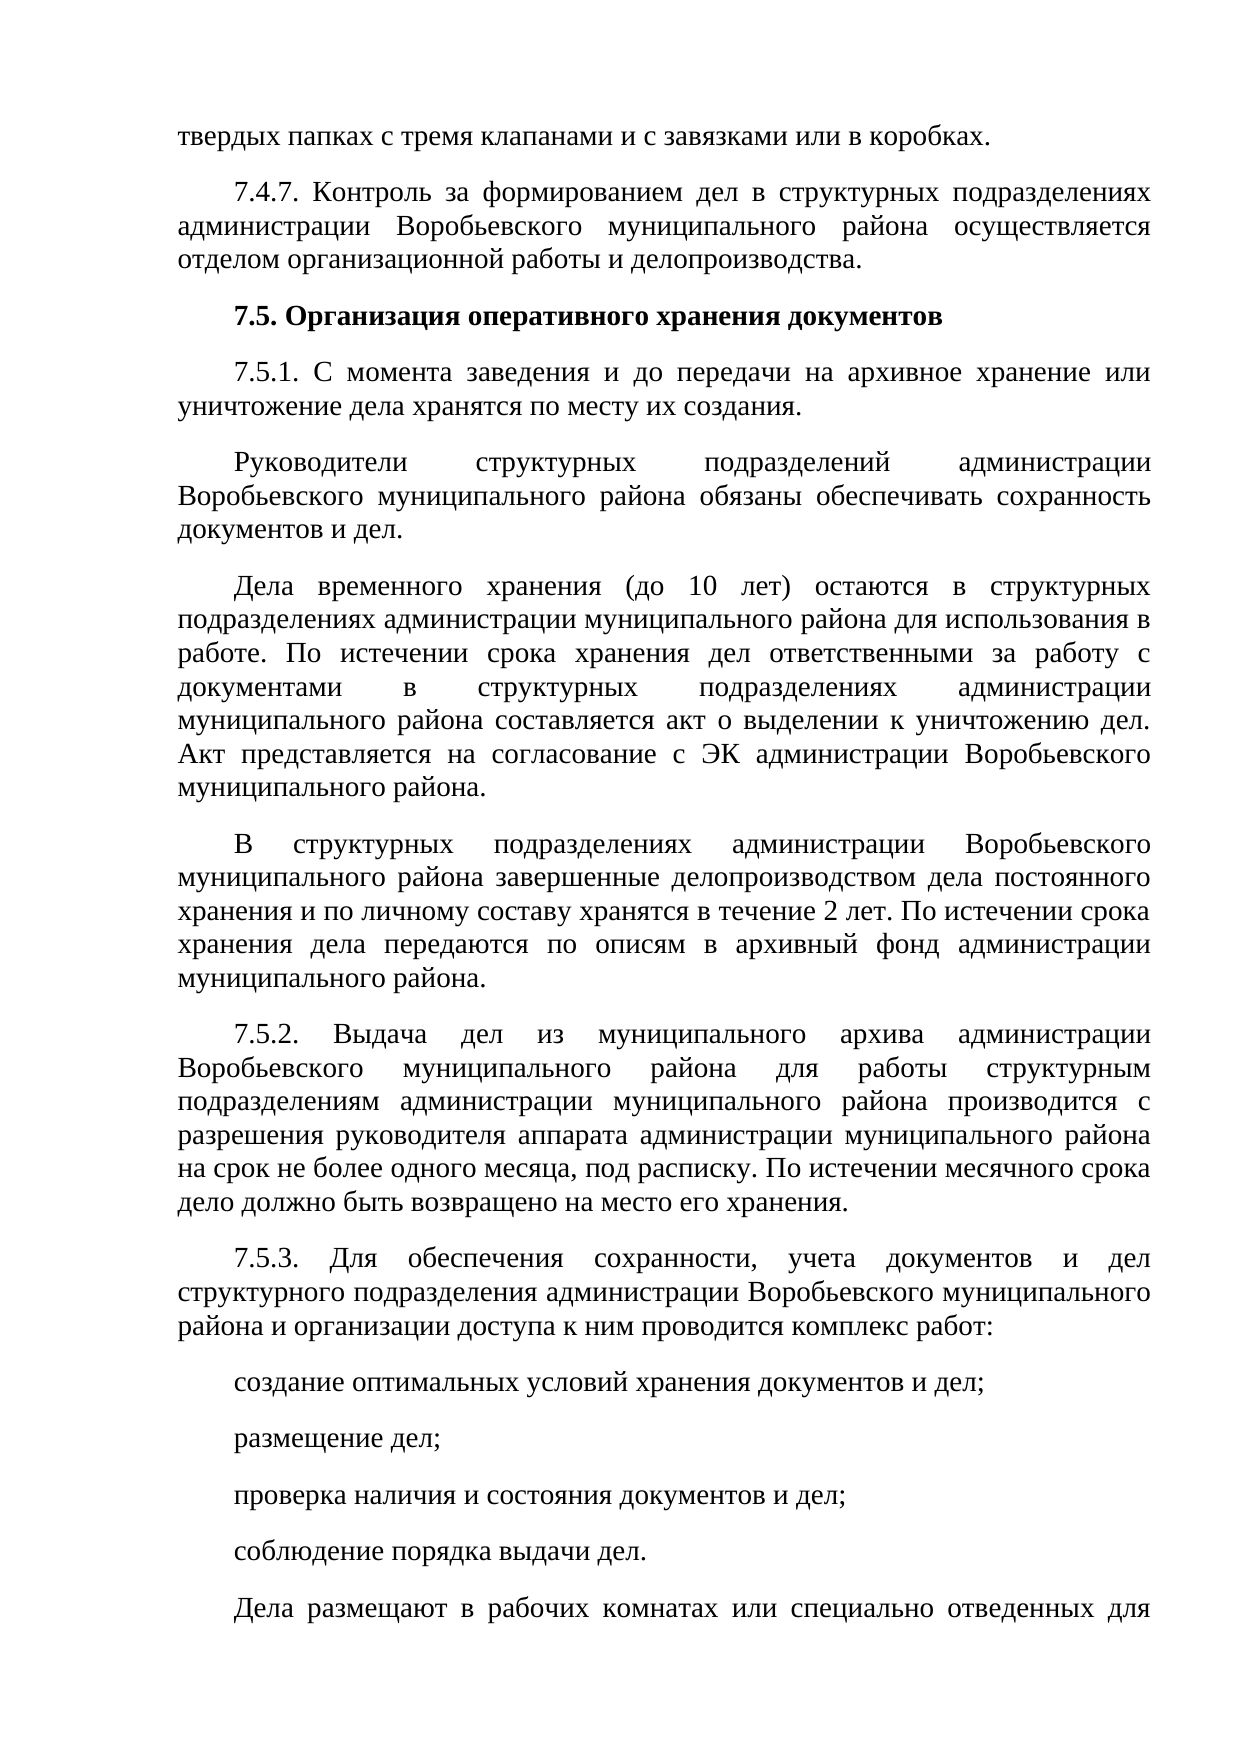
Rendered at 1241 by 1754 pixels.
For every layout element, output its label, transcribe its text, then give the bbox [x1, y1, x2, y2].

text 7.5.1. С момента заведения и до передачи на архивное хранение или уничтожение дела хранятся по месту их создания. [177, 354, 1152, 422]
text создание оптимальных условий хранения документов и дел; [177, 1364, 1152, 1398]
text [177, 1590, 1152, 1623]
text размещение дел; [177, 1421, 1152, 1454]
text 7.5.3. Для обеспечения сохранности, учета документов и дел структурного подразделения администрации Воробьевского муниципального района и организации доступа к ним проводится комплекс работ: [177, 1241, 1152, 1341]
text 7.5.2. Выдача дел из муниципального архива администрации Воробьевского муниципального района для работы структурным подразделениям администрации муниципального района производится с разрешения руководителя аппарата администрации муниципального района на срок не более одного месяца, под расписку. По истечении месячного срока дело должно быть возвращено на место его хранения. [177, 1016, 1152, 1218]
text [177, 118, 1152, 152]
title 7.5. Организация оперативного хранения документов [177, 298, 1152, 332]
text Руководители структурных подразделений администрации Воробьевского муниципального района обязаны обеспечивать сохранность документов и дел. [177, 444, 1152, 545]
text Дела временного хранения (до 10 лет) остаются в структурных подразделениях администрации муниципального района для использования в работе. По истечении срока хранения дел ответственными за работу с документами в структурных подразделениях администрации муниципального района составляется акт о выделении к уничтожению дел. Акт представляется на согласование с ЭК администрации Воробьевского муниципального района. [177, 568, 1152, 803]
text соблюдение порядка выдачи дел. [177, 1533, 1152, 1567]
text В структурных подразделениях администрации Воробьевского муниципального района завершенные делопроизводством дела постоянного хранения и по личному составу хранятся в течение 2 лет. По истечении срока хранения дела передаются по описям в архивный фонд администрации муниципального района. [177, 826, 1152, 993]
text проверка наличия и состояния документов и дел; [177, 1477, 1152, 1511]
text 7.4.7. Контроль за формированием дел в структурных подразделениях администрации Воробьевского муниципального района осуществляется отделом организационной работы и делопроизводства. [177, 174, 1152, 275]
